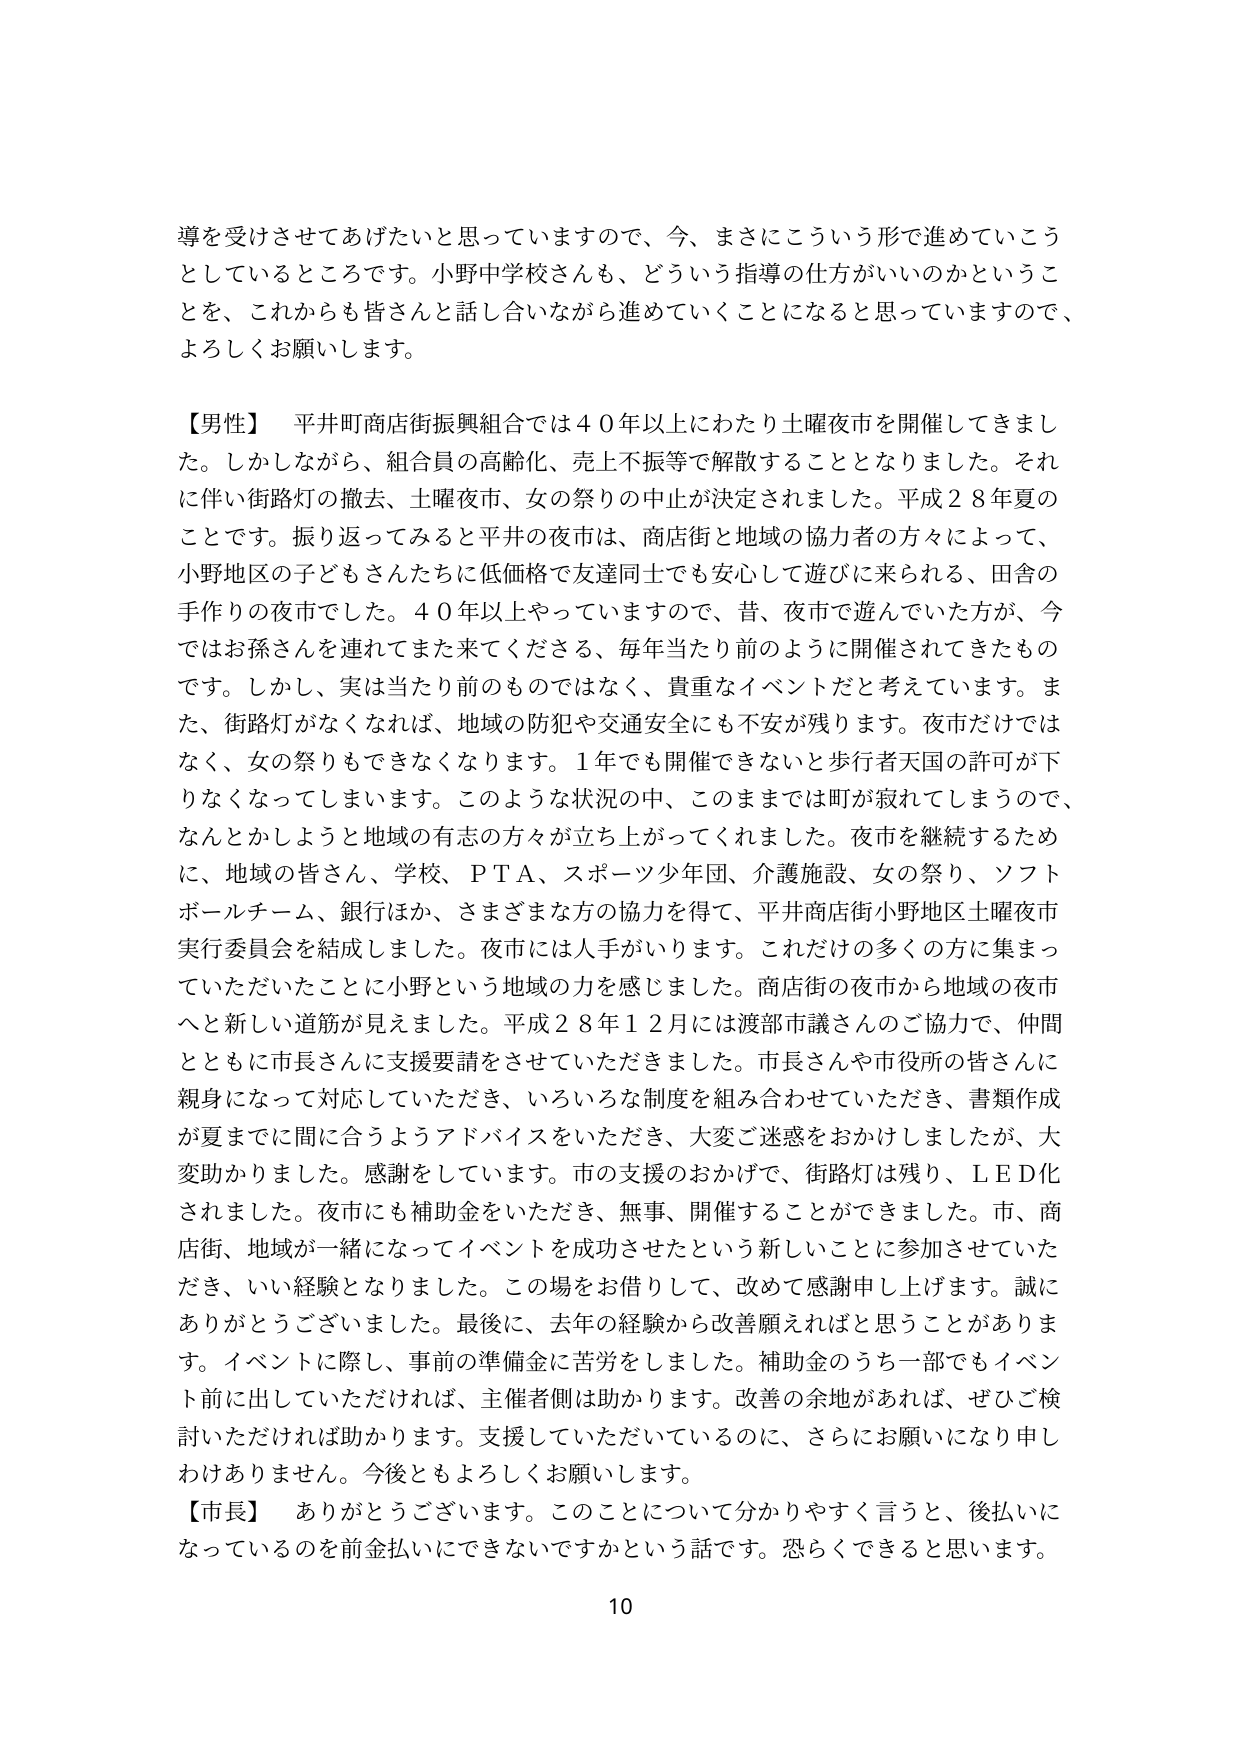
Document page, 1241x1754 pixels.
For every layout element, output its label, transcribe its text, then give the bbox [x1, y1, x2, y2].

text 【男性】 平井町商店街振興組合では４０年以上にわたり土曜夜市を開催してきました。しかしながら、組合員の高齢化、売上不振等で解散することとなりました。それに伴い街路灯の撤去、土曜夜市、女の祭りの中止が決定されました。平成２８年夏のことです。振り返ってみると平井の夜市は、商店街と地域の協力者の方々によって、小野地区の子どもさんたちに低価格で友達同士でも安心して遊びに来られる、田舎の手作りの夜市でした。４０年以上やっていますので、昔、夜市で遊んでいた方が、今ではお孫さんを連れてまた来てくださる、毎年当たり前のように開催されてきたものです。しかし、実は当たり前のものではなく、貴重なイベントだと考えています。また、街路灯がなくなれば、地域の防犯や交通安全にも不安が残ります。夜市だけではなく、女の祭りもできなくなります。１年でも開催できないと歩行者天国の許可が下りなくなってしまいます。このような状況の中、このままでは町が寂れてしまうので、なんとかしようと地域の有志の方々が立ち上がってくれました。夜市を継続するために、地域の皆さん、学校、ＰＴＡ、スポーツ少年団、介護施設、女の祭り、ソフトボールチーム、銀行ほか、さまざまな方の協力を得て、平井商店街小野地区土曜夜市実行委員会を結成しました。夜市には人手がいります。これだけの多くの方に集まっていただいたことに小野という地域の力を感じました。商店街の夜市から地域の夜市へと新しい道筋が見えました。平成２８年１２月には渡部市議さんのご協力で、仲間とともに市長さんに支援要請をさせていただきました。市長さんや市役所の皆さんに親身になって対応していただき、いろいろな制度を組み合わせていただき、書類作成が夏までに間に合うようアドバイスをいただき、大変ご迷惑をおかけしましたが、大変助かりました。感謝をしています。市の支援のおかげで、街路灯は残り、ＬＥＤ化されました。夜市にも補助金をいただき、無事、開催することができました。市、商店街、地域が一緒になってイベントを成功させたという新しいことに参加させていただき、いい経験となりました。この場をお借りして、改めて感謝申し上げます。誠にありがとうございました。最後に、去年の経験から改善願えればと思うことがあります。イベントに際し、事前の準備金に苦労をしました。補助金のうち一部でもイベント前に出していただければ、主催者側は助かります。改善の余地があれば、ぜひご検討いただければ助かります。支援していただいているのに、さらにお願いになり申しわけありません。今後ともよろしくお願いします。 [177, 404, 1063, 1492]
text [177, 1492, 1063, 1567]
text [177, 217, 1063, 367]
